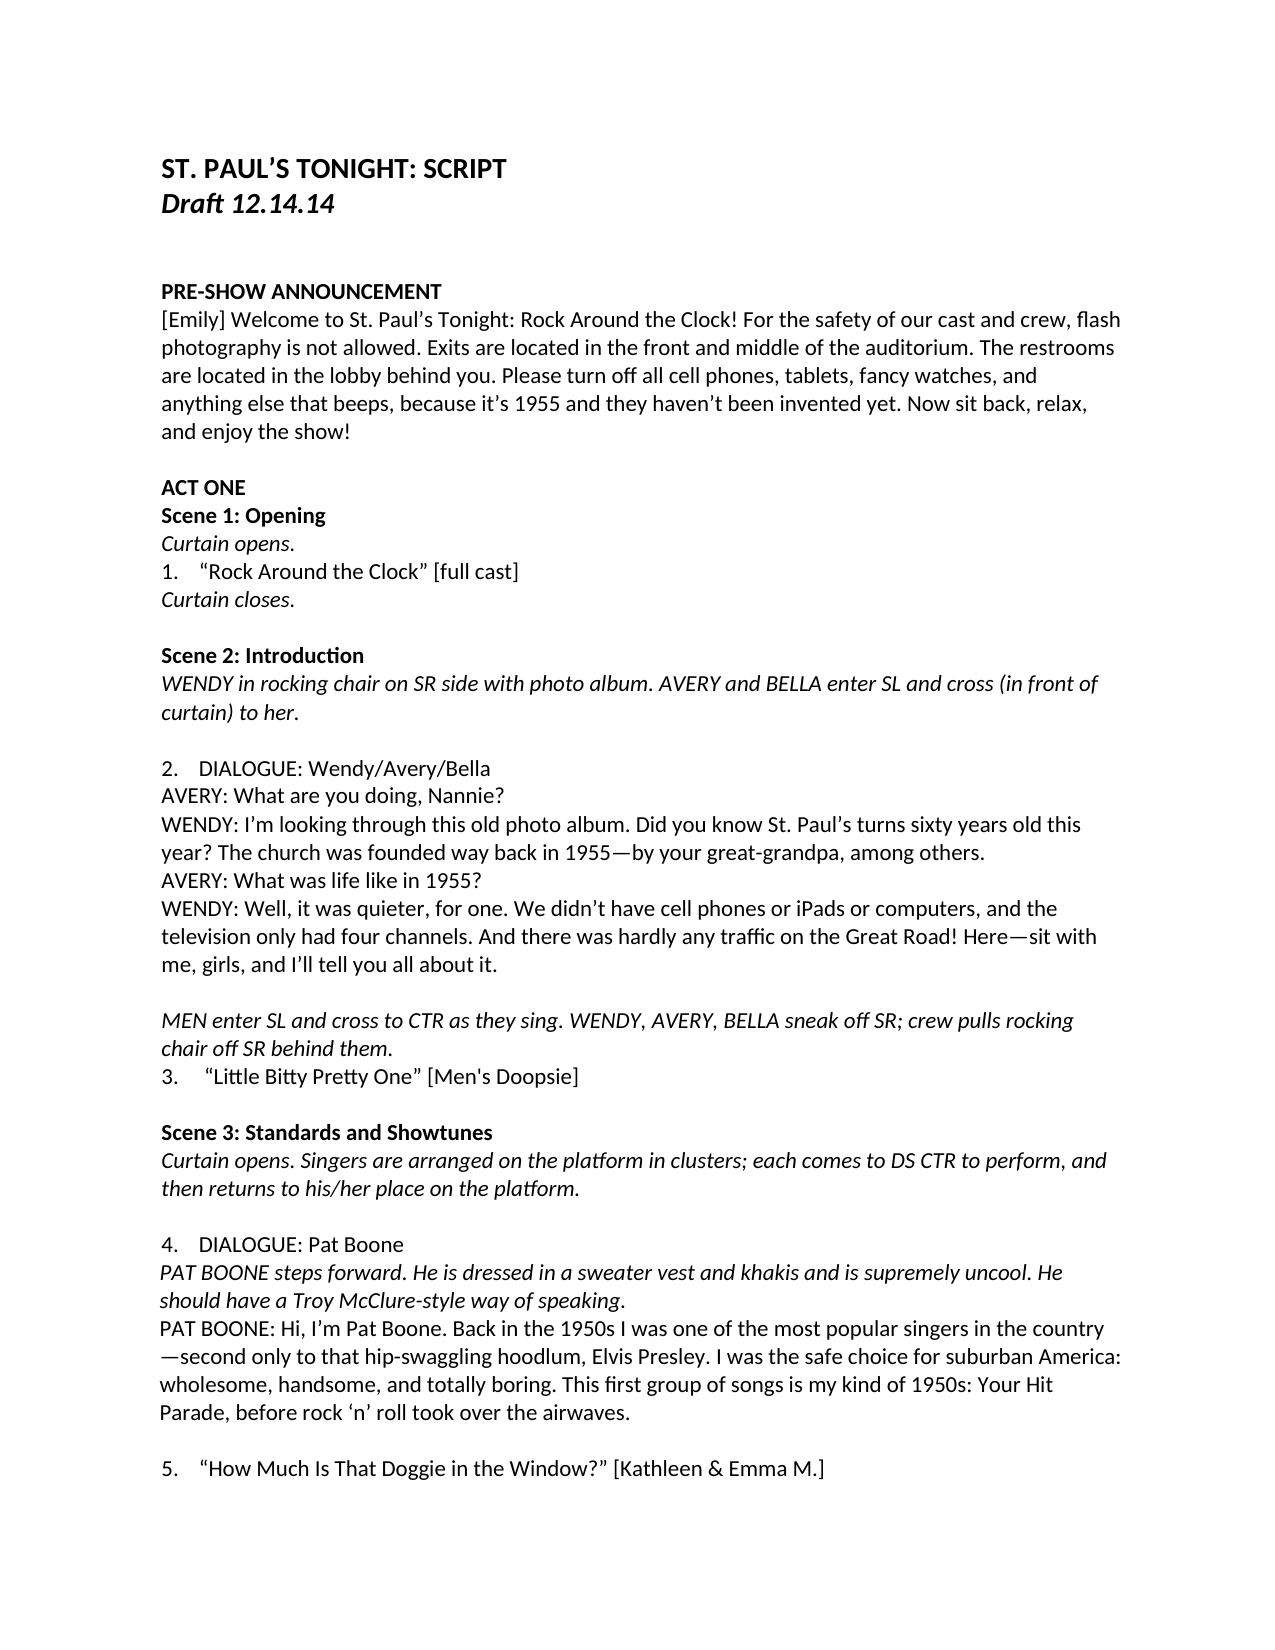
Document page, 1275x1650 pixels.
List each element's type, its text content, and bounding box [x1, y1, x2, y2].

list “How Much Is That Doggie in the Window?” [Kathleen & Emma M.] [161, 1454, 1125, 1482]
text Draft 12.14.14 [161, 186, 1125, 221]
text PRE-SHOW ANNOUNCEMENT [161, 277, 1125, 305]
text Scene 3: Standards and Showtunes [161, 1118, 1125, 1146]
text AVERY: What was life like in 1955? [161, 866, 1125, 894]
text MEN enter SL and cross to CTR as they sing. WENDY, AVERY, BELLA sneak off SR; crew pulls rocking chair off SR behind them. [161, 1006, 1125, 1062]
list PAT BOONE: Hi, I’m Pat Boone. Back in the 1950s I was one of the most popular singers in the country—second only to that hip-swaggling hoodlum, Elvis Presley. I was the safe choice for suburban America: wholesome, handsome, and totally boring. This first group of songs is my kind of 1950s: Your Hit Parade, before rock ‘n’ roll took over the airwaves. [159, 1314, 1125, 1426]
text WENDY: Well, it was quieter, for one. We didn’t have cell phones or iPads or computers, and the television only had four channels. And there was hardly any traffic on the Great Road! Here—sit with me, girls, and I’ll tell you all about it. [161, 894, 1125, 978]
text Curtain closes. [161, 586, 1125, 613]
text Scene 2: Introduction [161, 642, 1125, 669]
text ST. PAUL’S TONIGHT: SCRIPT [161, 150, 1125, 186]
list “Little Bitty Pretty One” [Men's Doopsie] [161, 1062, 1125, 1090]
text [Emily] Welcome to St. Paul’s Tonight: Rock Around the Clock! For the safety of our cast and crew, flash photography is not allowed. Exits are located in the front and middle of the auditorium. The restrooms are located in the lobby behind you. Please turn off all cell phones, tablets, fancy watches, and anything else that beeps, because it’s 1955 and they haven’t been invented yet. Now sit back, relax, and enjoy the show! [161, 305, 1125, 445]
list DIALOGUE: Pat Boone [161, 1230, 1125, 1258]
text WENDY: I’m looking through this old photo album. Did you know St. Paul’s turns sixty years old this year? The church was founded way back in 1955—by your great-grandpa, among others. [161, 810, 1125, 866]
text Curtain opens. Singers are arranged on the platform in clusters; each comes to DS CTR to perform, and then returns to his/her place on the platform. [161, 1146, 1125, 1202]
text Curtain opens. [161, 529, 1125, 557]
list DIALOGUE: Wendy/Avery/Bella [161, 754, 1125, 782]
text ACT ONE [161, 473, 1125, 501]
text AVERY: What are you doing, Nannie? [161, 782, 1125, 810]
list “Rock Around the Clock” [full cast] [161, 557, 1125, 586]
list PAT BOONE steps forward. He is dressed in a sweater vest and khakis and is supremely uncool. He should have a Troy McClure-style way of speaking. [159, 1258, 1125, 1314]
text WENDY in rocking chair on SR side with photo album. AVERY and BELLA enter SL and cross (in front of curtain) to her. [161, 669, 1125, 726]
text Scene 1: Opening [161, 501, 1125, 529]
